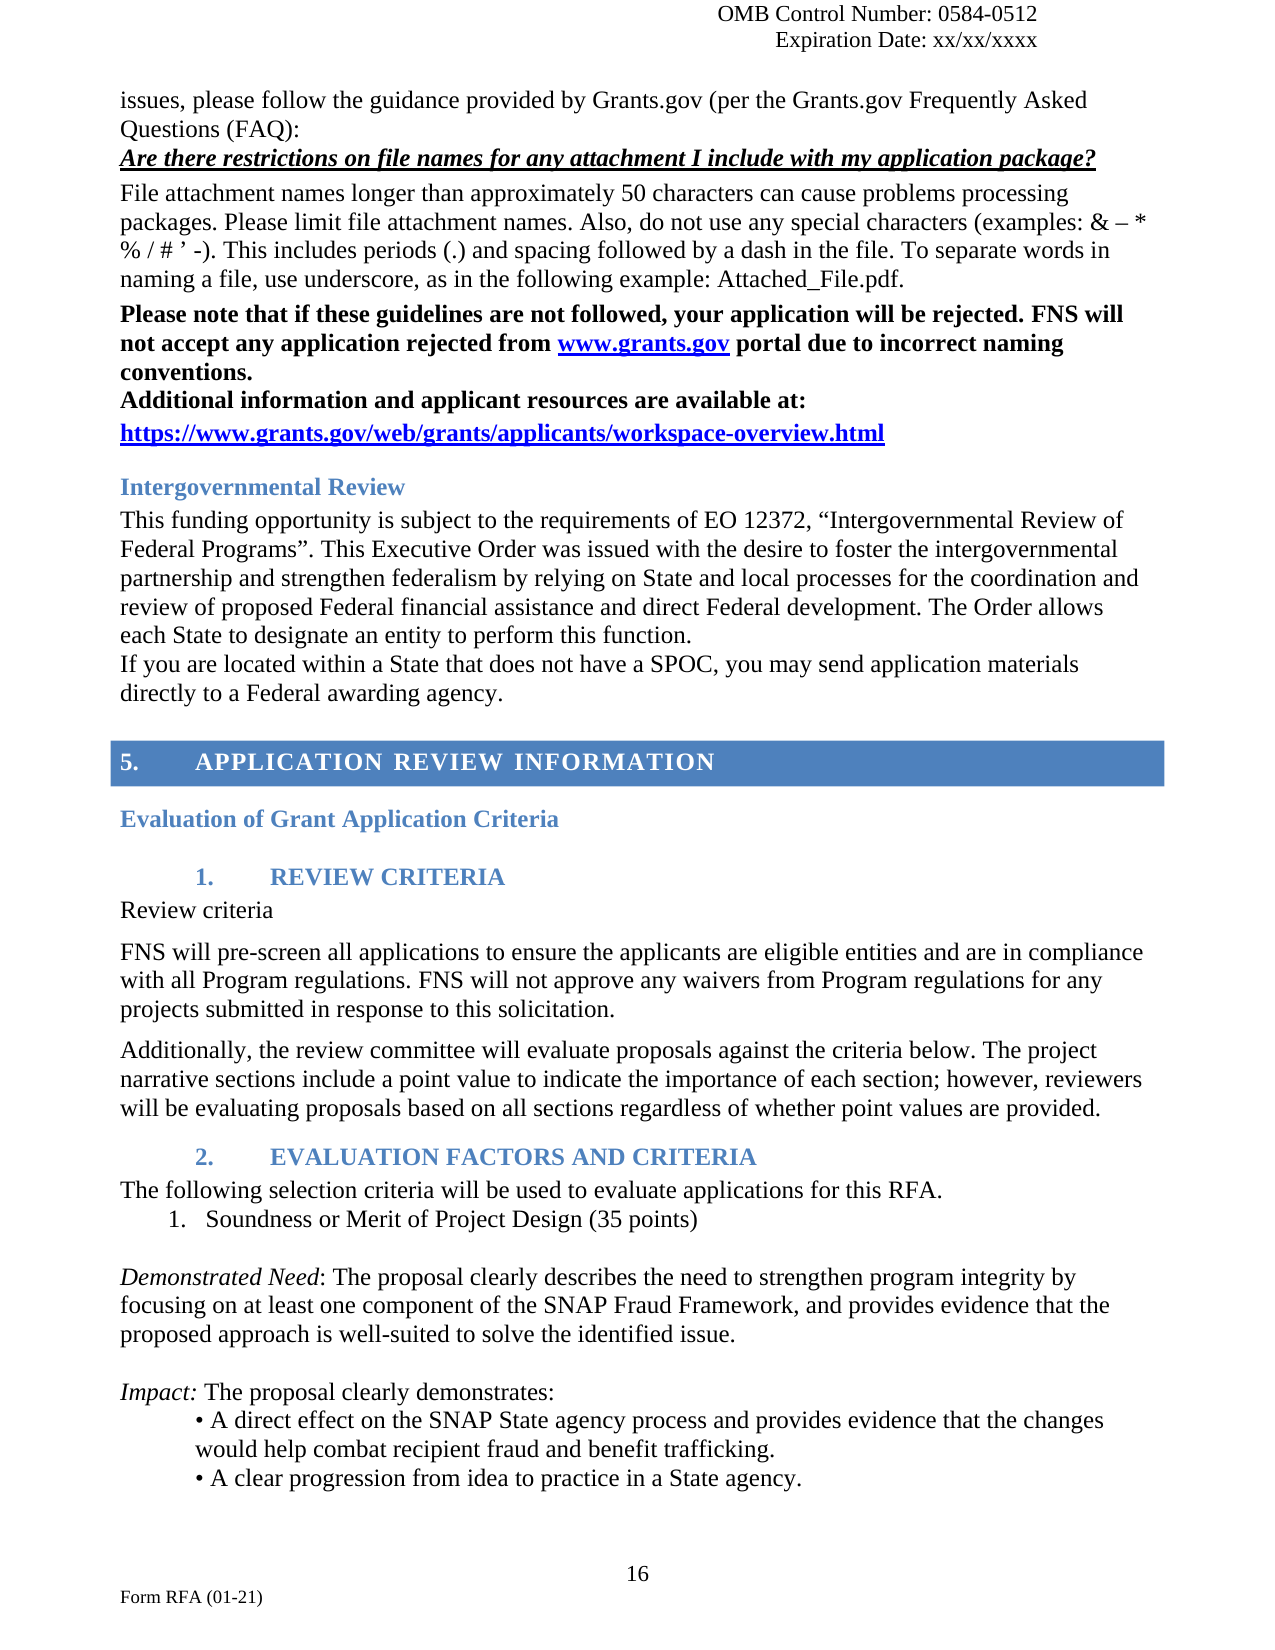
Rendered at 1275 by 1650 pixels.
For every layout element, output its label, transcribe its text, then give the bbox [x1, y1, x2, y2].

list Soundness or Merit of Project Design (35 points) [168, 1204, 1175, 1233]
subtitle REVIEW CRITERIA [195, 862, 1175, 891]
text FNS will pre-screen all applications to ensure the applicants are eligible entities and are in compliance with all Program regulations. FNS will not approve any waivers from Program regulations for any projects submitted in response to this solicitation. [120, 937, 1146, 1023]
text File attachment names longer than approximately 50 characters can cause problems processing packages. Please limit file attachment names. Also, do not use any special characters (examples: & – * [120, 178, 1154, 235]
text Additionally, the review committee will evaluate proposals against the criteria below. The project narrative sections include a point value to indicate the importance of each section; however, reviewers will be evaluating proposals based on all sections regardless of whether point values are provided. [120, 1035, 1144, 1122]
text The following selection criteria will be used to evaluate applications for this RFA. [120, 1175, 1175, 1204]
text This funding opportunity is subject to the requirements of EO 12372, “Intergovernmental Review of Federal Programs”. This Executive Order was issued with the desire to foster the intergovernmental partnership and strengthen federalism by relying on State and local processes for the coordination and review of proposed Federal financial assistance and direct Federal development. The Order allows each State to designate an entity to perform this function. [120, 505, 1141, 649]
text Demonstrated Need: The proposal clearly describes the need to strengthen program integrity by focusing on at least one component of the SNAP Fraud Framework, and provides evidence that the proposed approach is well-suited to solve the identified issue. [120, 1262, 1112, 1348]
text Impact: The proposal clearly demonstrates: [120, 1377, 1175, 1405]
subtitle Evaluation of Grant Application Criteria [120, 804, 1175, 833]
list A direct effect on the SNAP State agency process and provides evidence that the changes would help combat recipient fraud and benefit trafficking. [195, 1405, 1104, 1463]
text Review criteria [120, 895, 1175, 924]
subtitle EVALUATION FACTORS AND CRITERIA [195, 1142, 1175, 1171]
text Additional information and applicant resources are available at: https://www.grants.gov/web/grants/applicants/workspace-overview.html [120, 385, 892, 447]
text Are there restrictions on file names for any attachment I include with my application package? [120, 143, 1175, 172]
text If you are located within a State that does not have a SPOC, you may send application materials directly to a Federal awarding agency. [120, 649, 1082, 707]
list A clear progression from idea to practice in a State agency. [195, 1463, 1175, 1492]
text % / # ’ -). This includes periods (.) and spacing followed by a dash in the file. To separate words in naming a file, use underscore, as in the following example: Attached_File.pdf. [120, 235, 1138, 293]
text issues, please follow the guidance provided by Grants.gov (per the Grants.gov Frequently Asked Questions (FAQ): [120, 85, 1138, 143]
subtitle Intergovernmental Review [120, 472, 1175, 501]
subtitle Please note that if these guidelines are not followed, your application will be rejected. FNS will not accept any application rejected from www.grants.gov portal due to incorrect naming conventions. [120, 299, 1138, 385]
